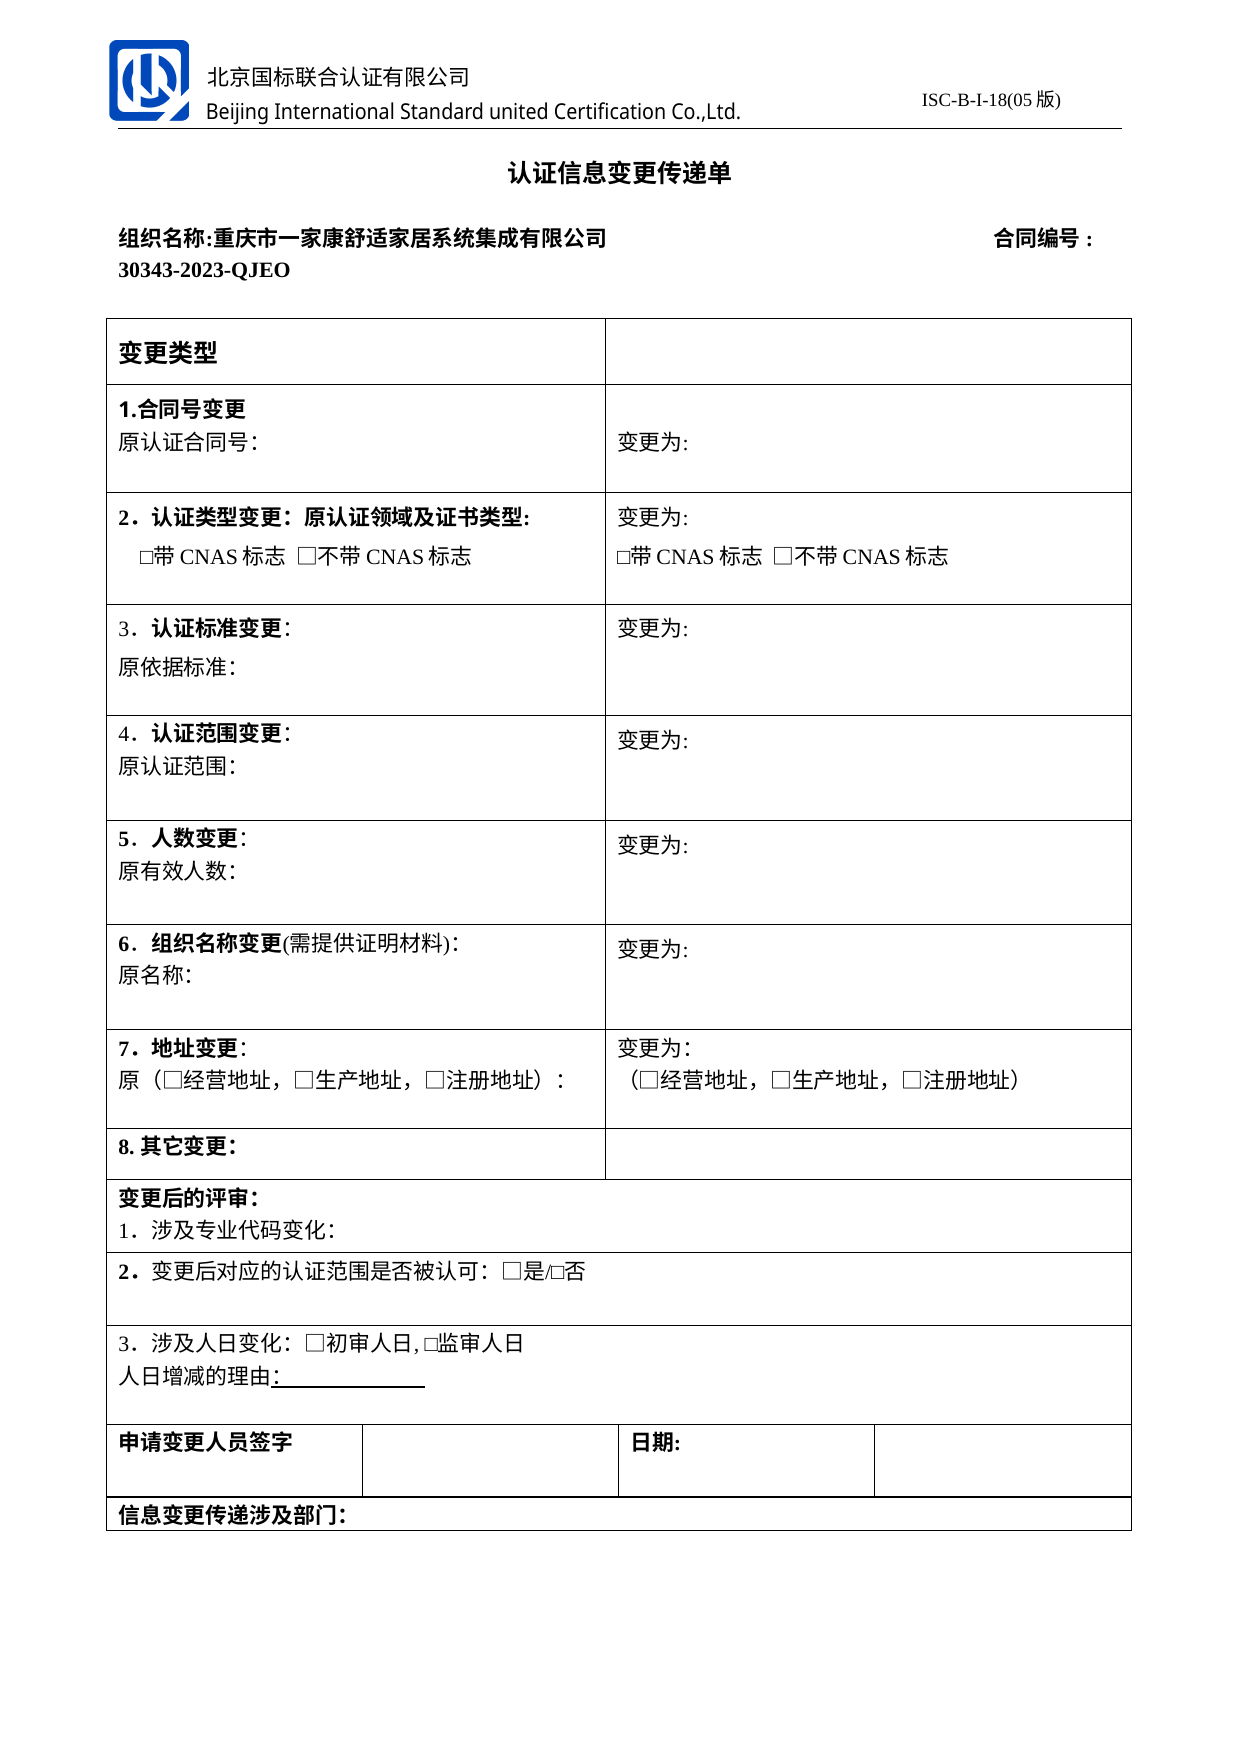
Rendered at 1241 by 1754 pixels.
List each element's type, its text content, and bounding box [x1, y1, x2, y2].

picture [109, 40, 189, 121]
table_cell 变更后对应的认证范围是否被认可：□是/□否 [107, 1253, 1131, 1325]
table_cell 日期: [619, 1425, 874, 1496]
text 认证信息变更传递单 [118, 139, 1122, 204]
table_cell 3．涉及人日变化：□初审人日, □监审人日 人日增减的理由： [107, 1326, 1131, 1423]
table_cell 1.合同号变更 原认证合同号： [107, 385, 605, 492]
text 组织名称:重庆市一家康舒适家居系统集成有限公司 合同编号 :30343-2023-QJEO [118, 221, 1122, 286]
table_header [606, 319, 1131, 384]
table_cell 7．地址变更： 原（□经营地址，□生产地址，□注册地址）： [107, 1030, 605, 1128]
table_header 变更类型 [107, 319, 605, 384]
table_cell 信息变更传递涉及部门： [107, 1498, 1131, 1530]
table_cell 认证类型变更：原认证领域及证书类型: □带CNAS标志 □不带CNAS标志 [107, 493, 605, 603]
table_cell 变更为: [606, 821, 1131, 924]
table_cell 5．人数变更： 原有效人数： [107, 821, 605, 924]
table_cell 变更为: [606, 716, 1131, 820]
table_cell 8. 其它变更： [107, 1129, 605, 1179]
table_cell [875, 1425, 1131, 1496]
table_cell 6．组织名称变更(需提供证明材料)： 原名称： [107, 925, 605, 1029]
table_cell 认证范围变更： 原认证范围： [107, 716, 605, 820]
table_cell 变更为: □带CNAS标志 □不带CNAS标志 [606, 493, 1131, 603]
table_cell [363, 1425, 618, 1496]
table_cell 变更为: [606, 925, 1131, 1029]
table_cell 变更为: [606, 605, 1131, 715]
table_cell 变更为： （□经营地址，□生产地址，□注册地址） [606, 1030, 1131, 1128]
table_cell [606, 1129, 1131, 1179]
table_cell 认证标准变更： 原依据标准： [107, 605, 605, 715]
table_cell 变更后的评审： 1．涉及专业代码变化： [107, 1180, 1131, 1252]
table_cell 变更为: [606, 385, 1131, 492]
table_cell 申请变更人员签字 [107, 1425, 362, 1496]
